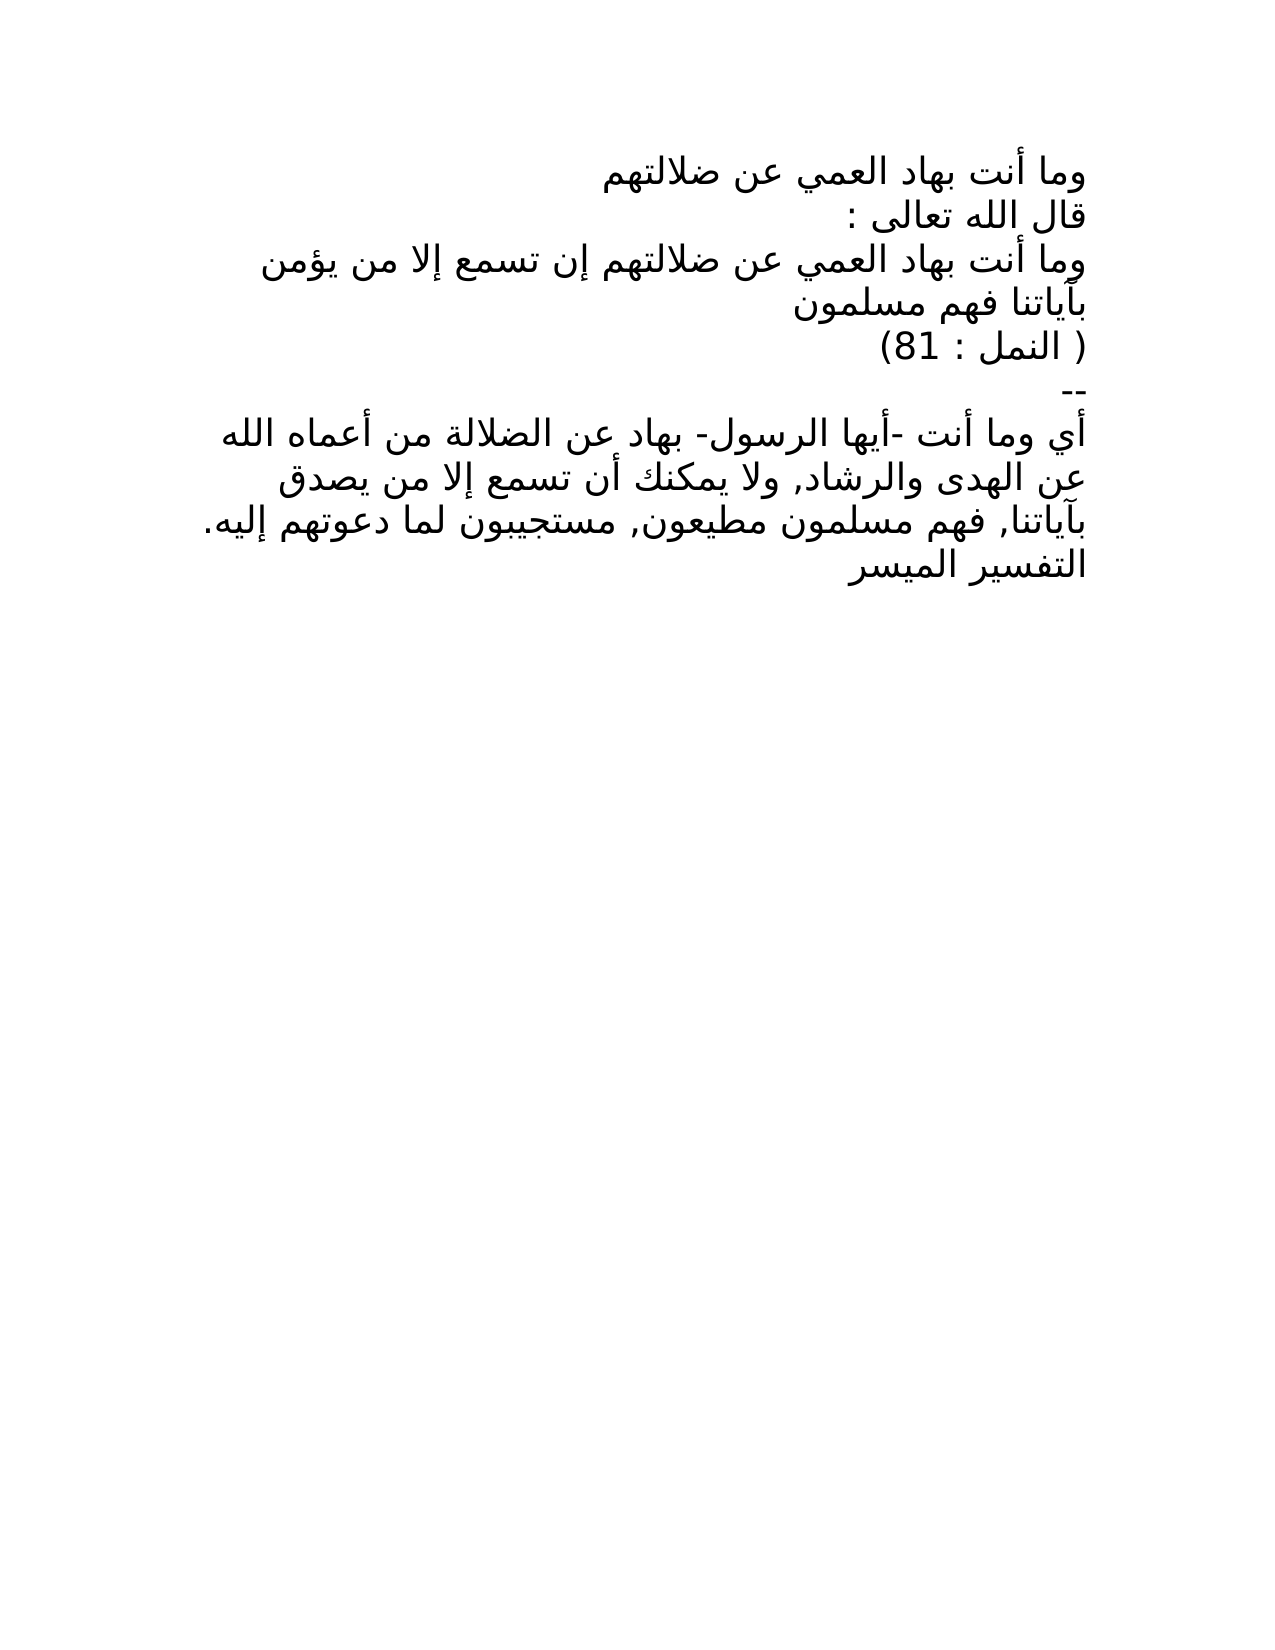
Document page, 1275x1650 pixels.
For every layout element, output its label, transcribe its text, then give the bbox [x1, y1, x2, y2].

text -- [187, 368, 1087, 412]
text وما أنت بهاد العمي عن ضلالتهم إن تسمع إلا من يؤمن بآياتنا فهم مسلمون [187, 237, 1087, 324]
text ( النمل : 81) [187, 324, 1087, 368]
text أي وما أنت -أيها الرسول- بهاد عن الضلالة من أعماه الله عن الهدى والرشاد, ولا يمكنك أن تسمع إلا من يصدق بآياتنا, فهم مسلمون مطيعون, مستجيبون لما دعوتهم إليه. [187, 412, 1087, 543]
text قال الله تعالى : [187, 194, 1087, 237]
text التفسير الميسر [187, 543, 1087, 586]
text وما أنت بهاد العمي عن ضلالتهم [187, 150, 1087, 194]
